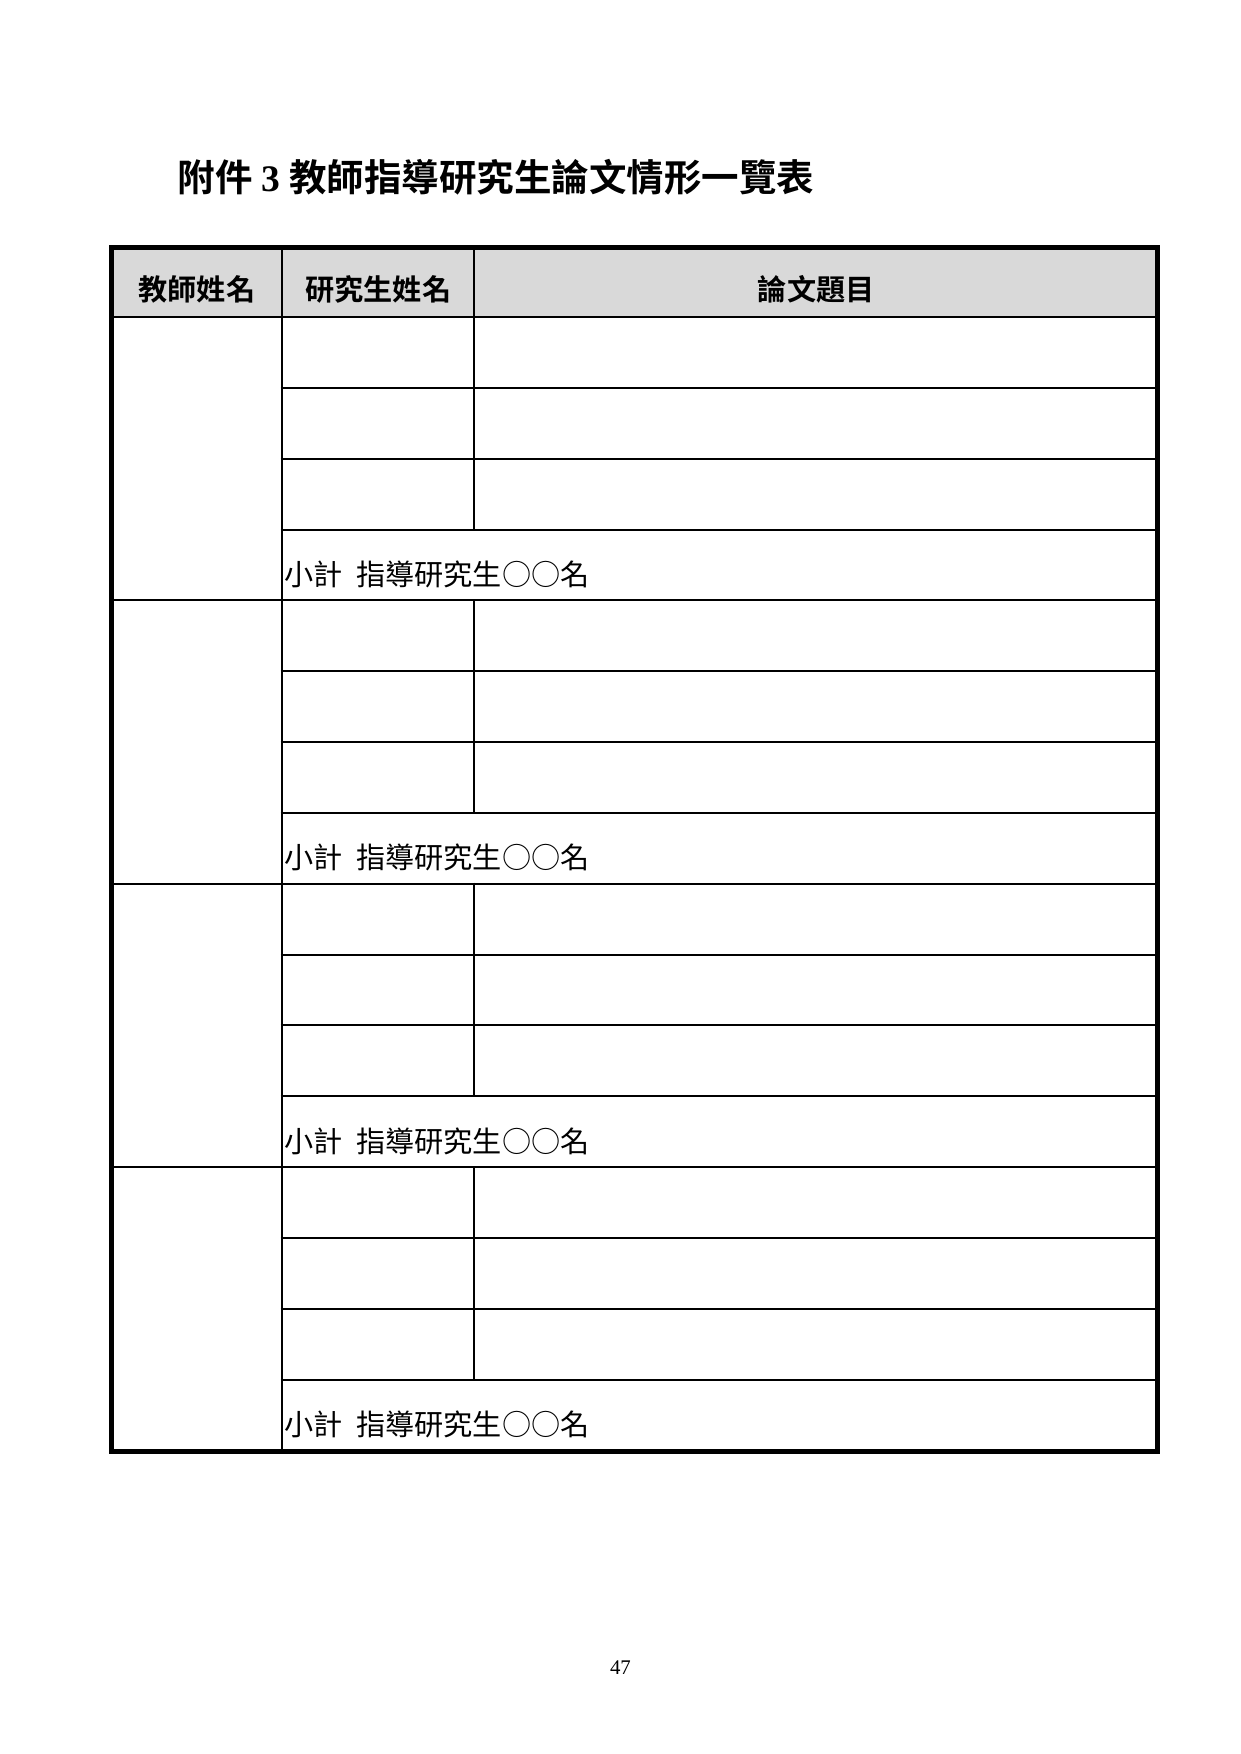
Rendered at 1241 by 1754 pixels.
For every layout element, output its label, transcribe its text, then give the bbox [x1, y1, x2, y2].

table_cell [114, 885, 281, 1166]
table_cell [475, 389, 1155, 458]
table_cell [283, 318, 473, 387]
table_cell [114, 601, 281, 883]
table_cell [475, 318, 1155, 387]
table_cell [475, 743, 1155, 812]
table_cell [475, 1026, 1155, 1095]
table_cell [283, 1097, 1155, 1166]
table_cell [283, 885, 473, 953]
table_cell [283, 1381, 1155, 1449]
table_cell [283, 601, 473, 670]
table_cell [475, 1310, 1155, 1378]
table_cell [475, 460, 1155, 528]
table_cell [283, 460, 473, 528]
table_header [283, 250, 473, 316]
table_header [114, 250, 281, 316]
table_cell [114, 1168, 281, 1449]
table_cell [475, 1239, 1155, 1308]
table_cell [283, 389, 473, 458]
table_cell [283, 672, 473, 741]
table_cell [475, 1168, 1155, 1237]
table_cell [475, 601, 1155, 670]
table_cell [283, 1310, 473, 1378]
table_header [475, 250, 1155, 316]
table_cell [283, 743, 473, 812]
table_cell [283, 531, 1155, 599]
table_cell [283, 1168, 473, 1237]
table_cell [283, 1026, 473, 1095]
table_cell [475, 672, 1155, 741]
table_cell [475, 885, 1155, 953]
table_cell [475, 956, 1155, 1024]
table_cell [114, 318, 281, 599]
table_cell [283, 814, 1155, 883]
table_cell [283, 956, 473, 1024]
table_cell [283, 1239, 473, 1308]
text 附件 3 教師指導研究生論文情形一覽表 [177, 148, 1063, 202]
